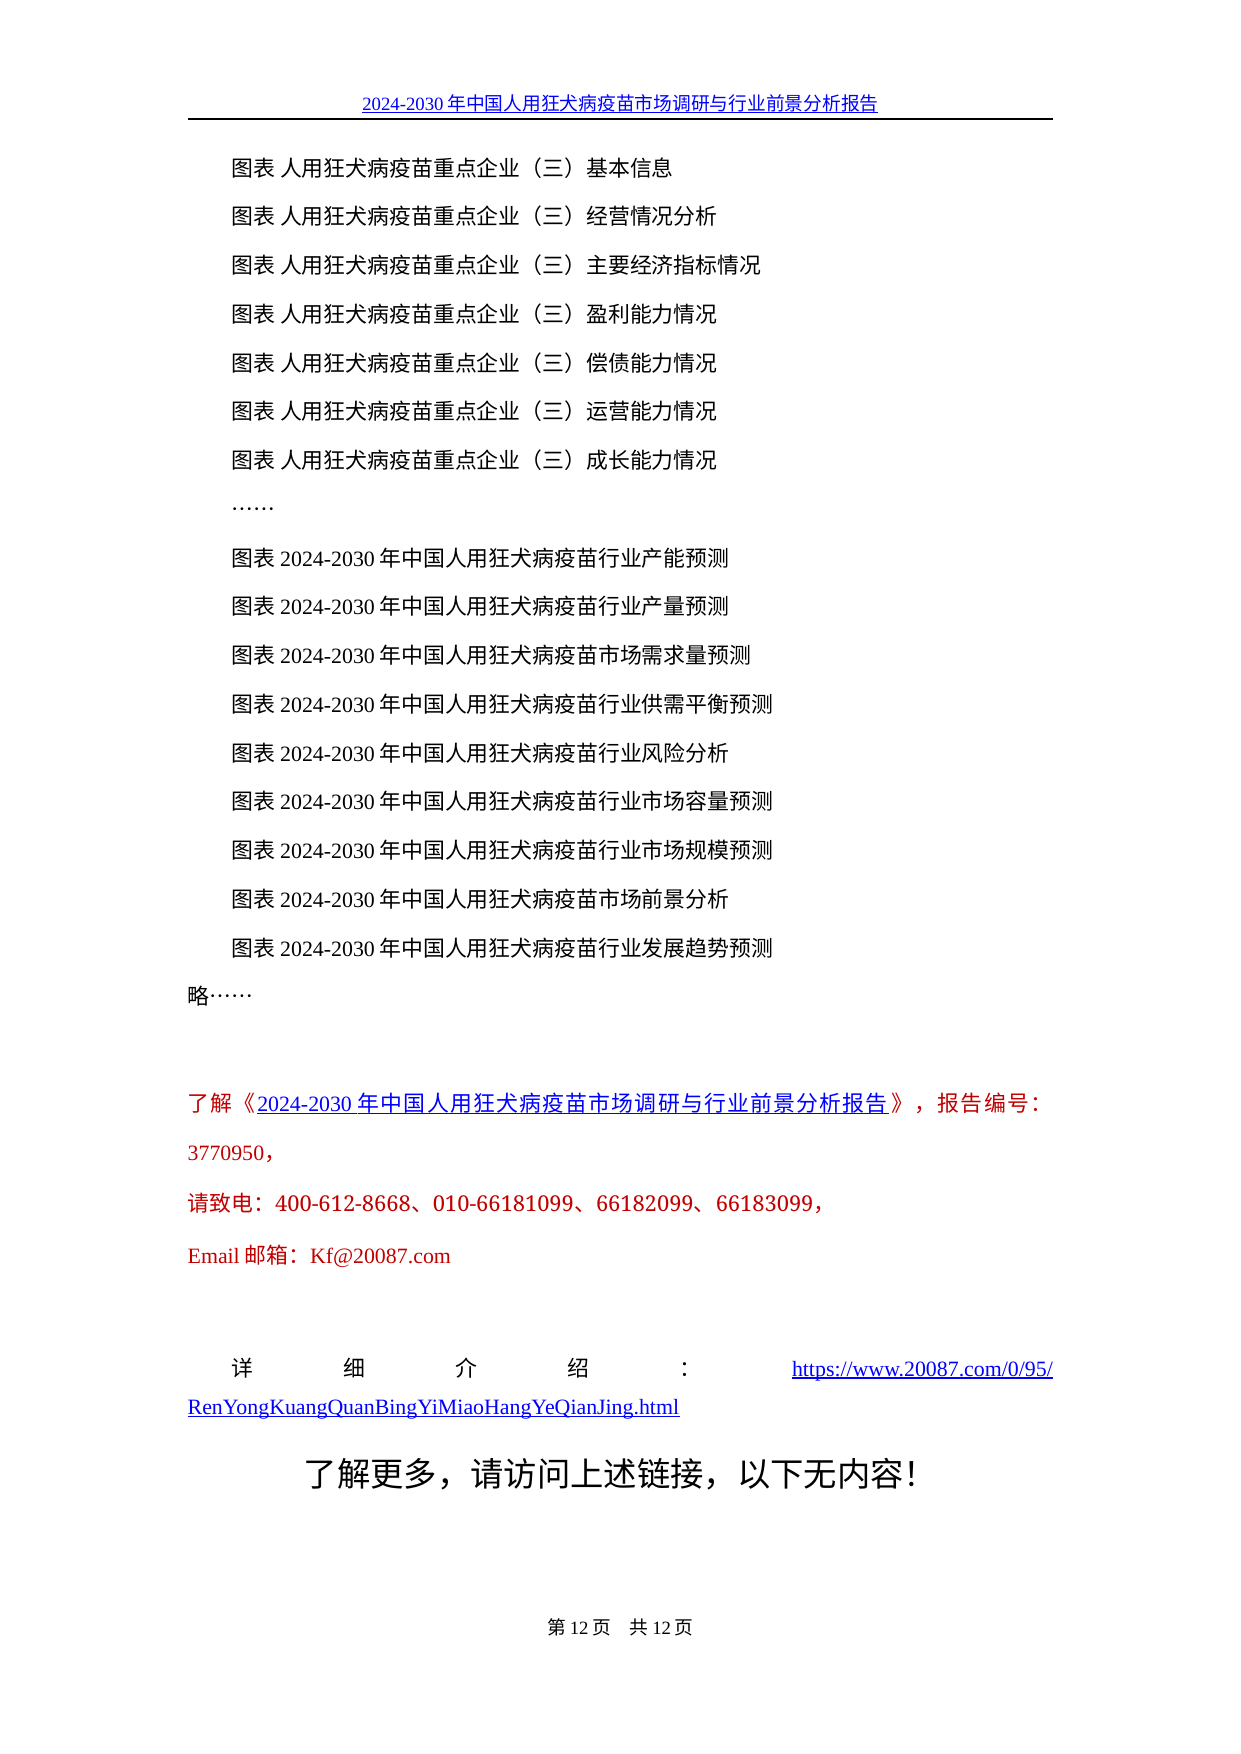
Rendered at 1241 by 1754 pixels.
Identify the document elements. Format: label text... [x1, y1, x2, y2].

text 请致电：400-612-8668、010-66181099、66182099、66183099， [187, 1186, 1053, 1218]
text 了解《2024-2030年中国人用狂犬病疫苗市场调研与行业前景分析报告》，报告编号：3770950， [187, 1085, 1053, 1167]
text 详细介绍：https://www.20087.com/0/95/RenYongKuangQuanBingYiMiaoHangYeQianJing.html [187, 1350, 1053, 1423]
text Email邮箱：Kf@20087.com [187, 1237, 1053, 1270]
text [187, 150, 1053, 1011]
title 了解更多，请访问上述链接，以下无内容！ [187, 1439, 1053, 1504]
